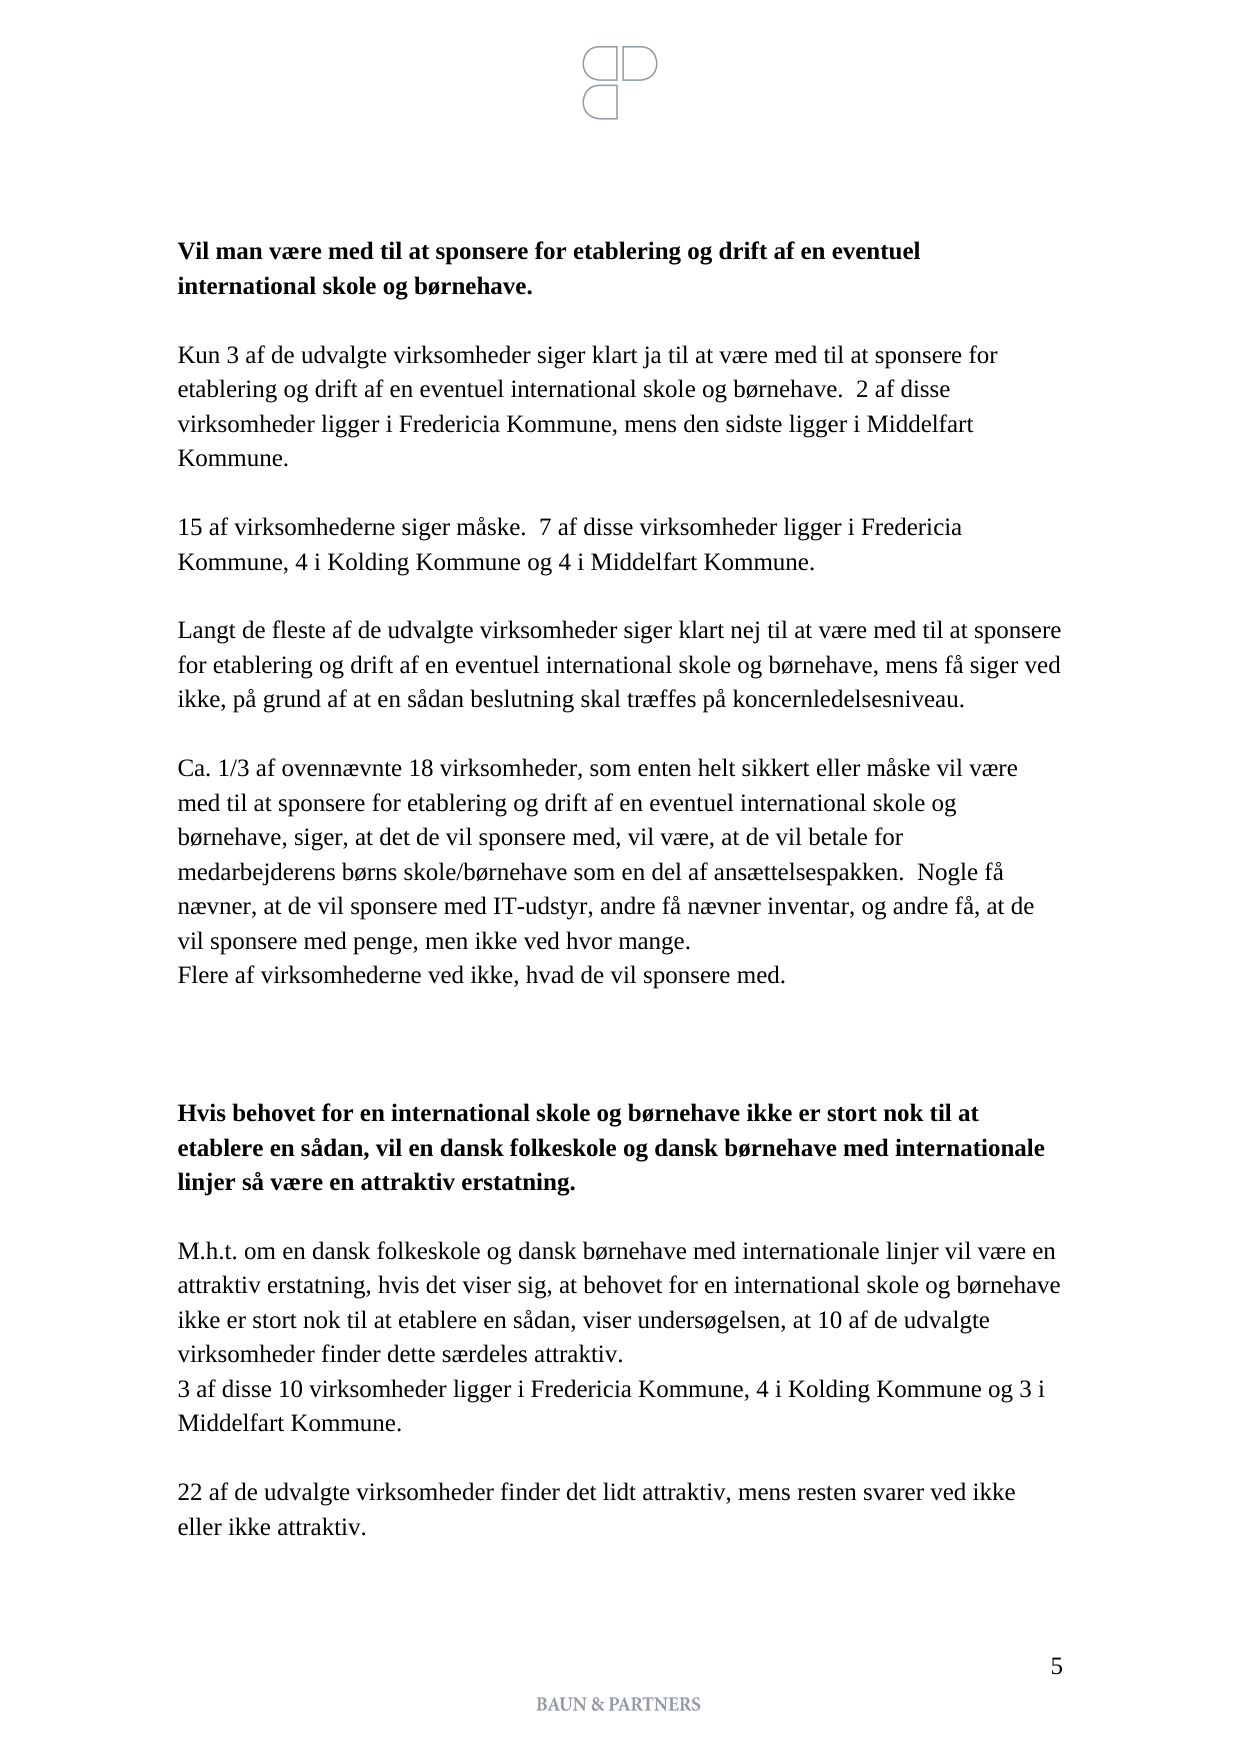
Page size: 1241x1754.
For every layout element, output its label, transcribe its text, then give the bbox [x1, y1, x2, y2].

picture [567, 29, 674, 136]
text Vil man være med til at sponsere for etablering og drift af en eventuel international skole og børnehave. [177, 236, 1063, 299]
text 3 af disse 10 virksomheder ligger i Fredericia Kommune, 4 i Kolding Kommune og 3 i Middelfart Kommune. [177, 1374, 1063, 1437]
text Flere af virksomhederne ved ikke, hvad de vil sponsere med. [177, 960, 1063, 989]
picture [534, 1688, 706, 1724]
text Kun 3 af de udvalgte virksomheder siger klart ja til at være med til at sponsere for etablering og drift af en eventuel international skole og børnehave. 2 af disse virksomheder ligger i Fredericia Kommune, mens den sidste ligger i Middelfart Kommune. [177, 340, 1063, 472]
text M.h.t. om en dansk folkeskole og dansk børnehave med internationale linjer vil være en attraktiv erstatning, hvis det viser sig, at behovet for en international skole og børnehave ikke er stort nok til at etablere en sådan, viser undersøgelsen, at 10 af de udvalgte virksomheder finder dette særdeles attraktiv. [177, 1236, 1063, 1368]
text 15 af virksomhederne siger måske. 7 af disse virksomheder ligger i Fredericia Kommune, 4 i Kolding Kommune og 4 i Middelfart Kommune. [177, 512, 1063, 575]
text Langt de fleste af de udvalgte virksomheder siger klart nej til at være med til at sponsere for etablering og drift af en eventuel international skole og børnehave, mens få siger ved ikke, på grund af at en sådan beslutning skal træffes på koncernledelsesniveau. [177, 616, 1063, 713]
text 22 af de udvalgte virksomheder finder det lidt attraktiv, mens resten svarer ved ikke eller ikke attraktiv. [177, 1477, 1063, 1541]
text Ca. 1/3 af ovennævnte 18 virksomheder, som enten helt sikkert eller måske vil være med til at sponsere for etablering og drift af en eventuel international skole og børnehave, siger, at det de vil sponsere med, vil være, at de vil betale for medarbejderens børns skole/børnehave som en del af ansættelsespakken. Nogle få nævner, at de vil sponsere med IT-udstyr, andre få nævner inventar, og andre få, at de vil sponsere med penge, men ikke ved hvor mange. [177, 753, 1063, 954]
text Hvis behovet for en international skole og børnehave ikke er stort nok til at etablere en sådan, vil en dansk folkeskole og dansk børnehave med internationale linjer så være en attraktiv erstatning. [177, 1098, 1063, 1196]
